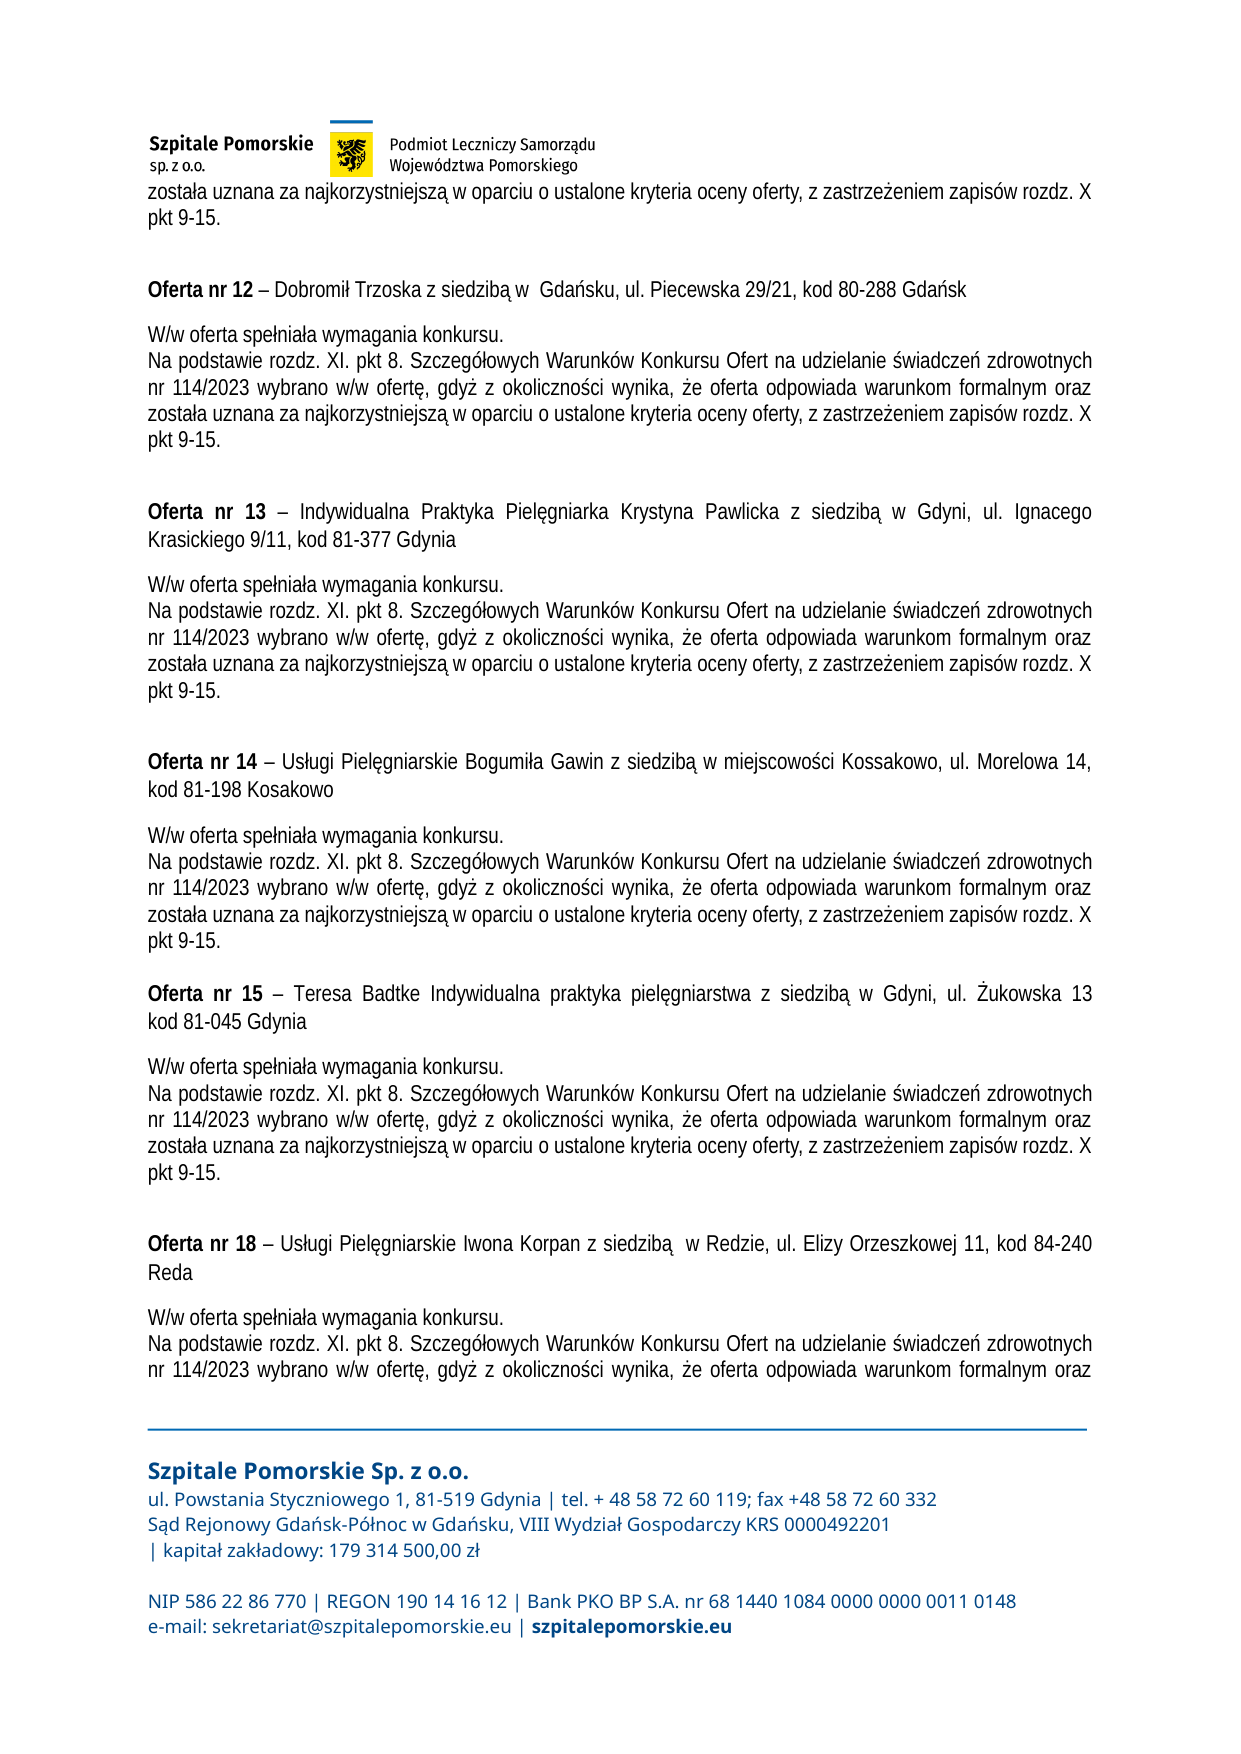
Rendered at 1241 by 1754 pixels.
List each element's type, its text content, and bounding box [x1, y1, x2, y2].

text Oferta nr 18 – Usługi Pielęgniarskie Iwona Korpan z siedzibą w Redzie, ul. Elizy Orzeszkowej 11, kod 84-240 Reda [148, 1230, 1093, 1285]
text W/w oferta spełniała wymagania konkursu. [148, 1304, 1093, 1330]
text W/w oferta spełniała wymagania konkursu. [148, 1053, 1093, 1079]
text Oferta nr 14 – Usługi Pielęgniarskie Bogumiła Gawin z siedzibą w miejscowości Kossakowo, ul. Morelowa 14, kod 81-198 Kosakowo [148, 748, 1093, 803]
text W/w oferta spełniała wymagania konkursu. [148, 321, 1093, 347]
text Oferta nr 12 – Dobromił Trzoska z siedzibą w Gdańsku, ul. Piecewska 29/21, kod 80-288 Gdańsk [148, 276, 1093, 302]
text Oferta nr 15 – Teresa Badtke Indywidualna praktyka pielęgniarstwa z siedzibą w Gdyni, ul. Żukowska 13 kod 81-045 Gdynia [148, 980, 1093, 1034]
text Oferta nr 13 – Indywidualna Praktyka Pielęgniarka Krystyna Pawlicka z siedzibą w Gdyni, ul. Ignacego Krasickiego 9/11, kod 81-377 Gdynia [148, 498, 1093, 552]
picture [147, 118, 596, 178]
text W/w oferta spełniała wymagania konkursu. [148, 822, 1093, 848]
text W/w oferta spełniała wymagania konkursu. [148, 571, 1093, 597]
